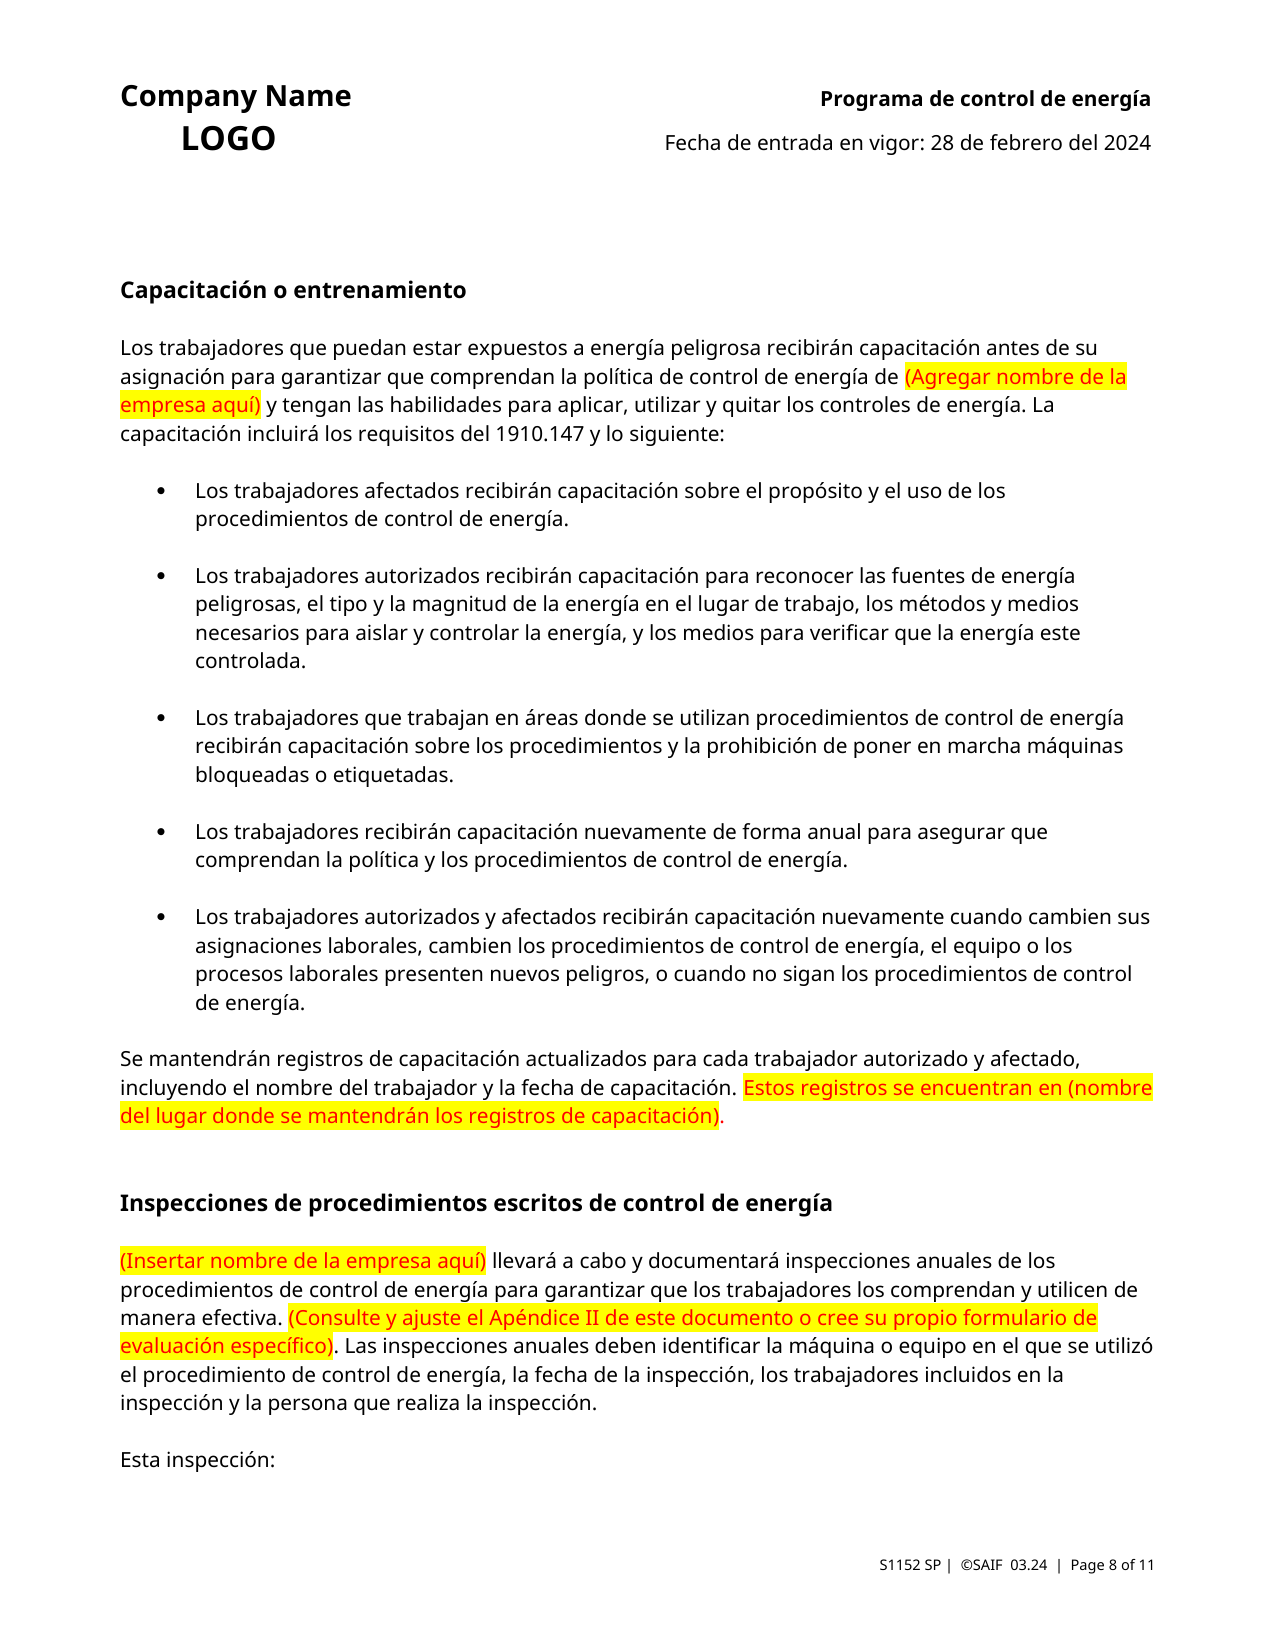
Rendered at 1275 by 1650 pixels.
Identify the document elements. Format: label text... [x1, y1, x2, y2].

subtitle Capacitación o entrenamiento [120, 274, 1155, 305]
list Los trabajadores autorizados y afectados recibirán capacitación nuevamente cuando cambien sus asignaciones laborales, cambien los procedimientos de control de energía, el equipo o los procesos laborales presenten nuevos peligros, o cuando no sigan los procedimientos de control de energía. [157, 902, 1155, 1016]
list Los trabajadores afectados recibirán capacitación sobre el propósito y el uso de los procedimientos de control de energía. [157, 476, 1155, 561]
list Los trabajadores autorizados recibirán capacitación para reconocer las fuentes de energía peligrosas, el tipo y la magnitud de la energía en el lugar de trabajo, los métodos y medios necesarios para aislar y controlar la energía, y los medios para verificar que la energía este controlada. [157, 561, 1155, 703]
text Esta inspección: [120, 1445, 1155, 1474]
text (Insertar nombre de la empresa aquí) llevará a cabo y documentará inspecciones anuales de los procedimientos de control de energía para garantizar que los trabajadores los comprendan y utilicen de manera efectiva. (Consulte y ajuste el Apéndice II de este documento o cree su propio formulario de evaluación específico). Las inspecciones anuales deben identificar la máquina o equipo en el que se utilizó el procedimiento de control de energía, la fecha de la inspección, los trabajadores incluidos en la inspección y la persona que realiza la inspección. [120, 1246, 1155, 1417]
subtitle Inspecciones de procedimientos escritos de control de energía [120, 1187, 1155, 1218]
list Los trabajadores que trabajan en áreas donde se utilizan procedimientos de control de energía recibirán capacitación sobre los procedimientos y la prohibición de poner en marcha máquinas bloqueadas o etiquetadas. [157, 703, 1155, 788]
list Los trabajadores recibirán capacitación nuevamente de forma anual para asegurar que comprendan la política y los procedimientos de control de energía. [157, 817, 1155, 874]
text Los trabajadores que puedan estar expuestos a energía peligrosa recibirán capacitación antes de su asignación para garantizar que comprendan la política de control de energía de (Agregar nombre de la empresa aquí) y tengan las habilidades para aplicar, utilizar y quitar los controles de energía. La capacitación incluirá los requisitos del 1910.147 y lo siguiente: [120, 333, 1155, 447]
text Se mantendrán registros de capacitación actualizados para cada trabajador autorizado y afectado, incluyendo el nombre del trabajador y la fecha de capacitación. Estos registros se encuentran en (nombre del lugar donde se mantendrán los registros de capacitación). [120, 1044, 1155, 1130]
